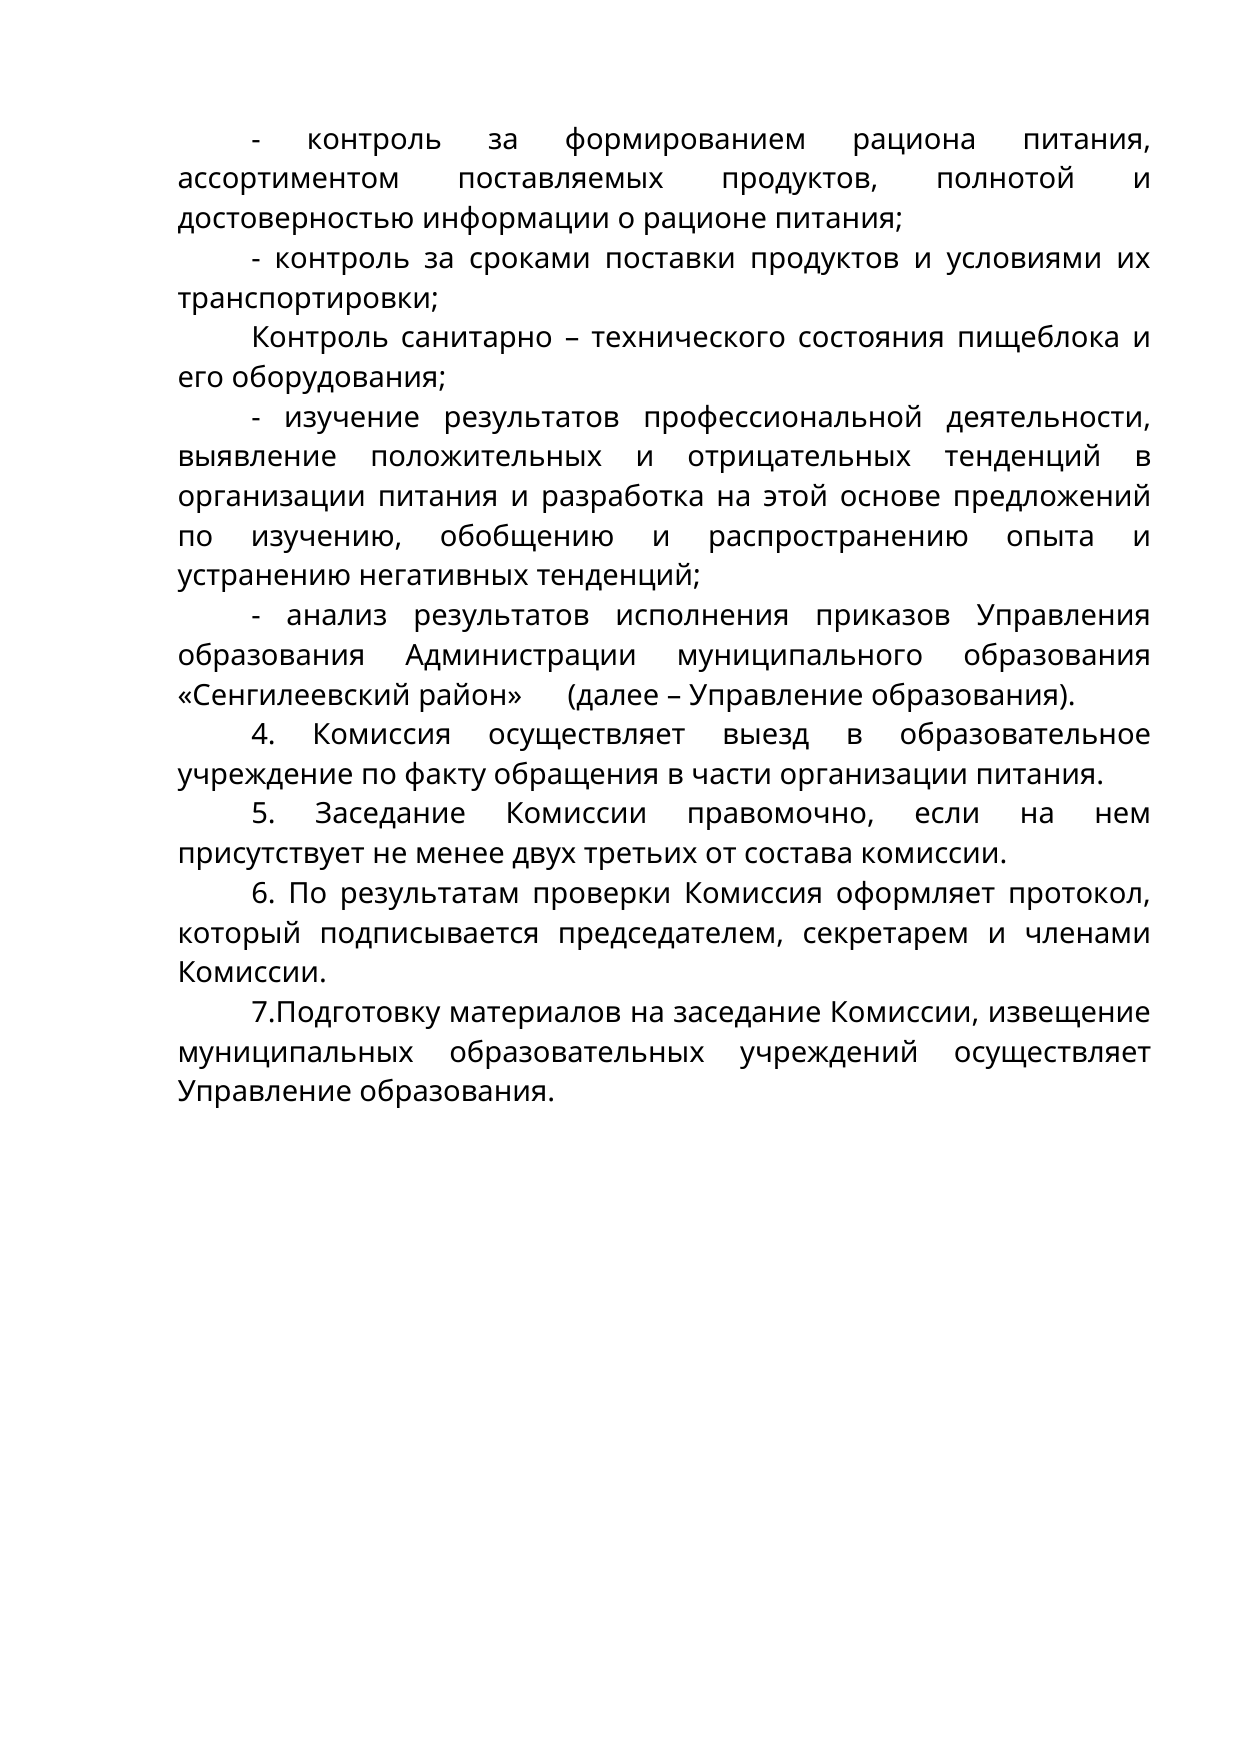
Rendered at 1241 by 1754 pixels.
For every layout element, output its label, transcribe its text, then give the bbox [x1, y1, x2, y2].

text 5. Заседание Комиссии правомочно, если на нем присутствует не менее двух третьих от состава комиссии. [177, 793, 1152, 872]
text - анализ результатов исполнения приказов Управления образования Администрации муниципального образования «Сенгилеевский район» (далее – Управление образования). [177, 594, 1152, 713]
text 7.Подготовку материалов на заседание Комиссии, извещение муниципальных образовательных учреждений осуществляет Управление образования. [177, 991, 1152, 1110]
text - контроль за сроками поставки продуктов и условиями их транспортировки; [177, 237, 1152, 317]
text Контроль санитарно – технического состояния пищеблока и его оборудования; [177, 317, 1152, 396]
text 4. Комиссия осуществляет выезд в образовательное учреждение по факту обращения в части организации питания. [177, 713, 1152, 793]
text - контроль за формированием рациона питания, ассортиментом поставляемых продуктов, полнотой и достоверностью информации о рационе питания; [177, 118, 1152, 237]
text - изучение результатов профессиональной деятельности, выявление положительных и отрицательных тенденций в организации питания и разработка на этой основе предложений по изучению, обобщению и распространению опыта и устранению негативных тенденций; [177, 396, 1152, 594]
text 6. По результатам проверки Комиссия оформляет протокол, который подписывается председателем, секретарем и членами Комиссии. [177, 872, 1152, 991]
